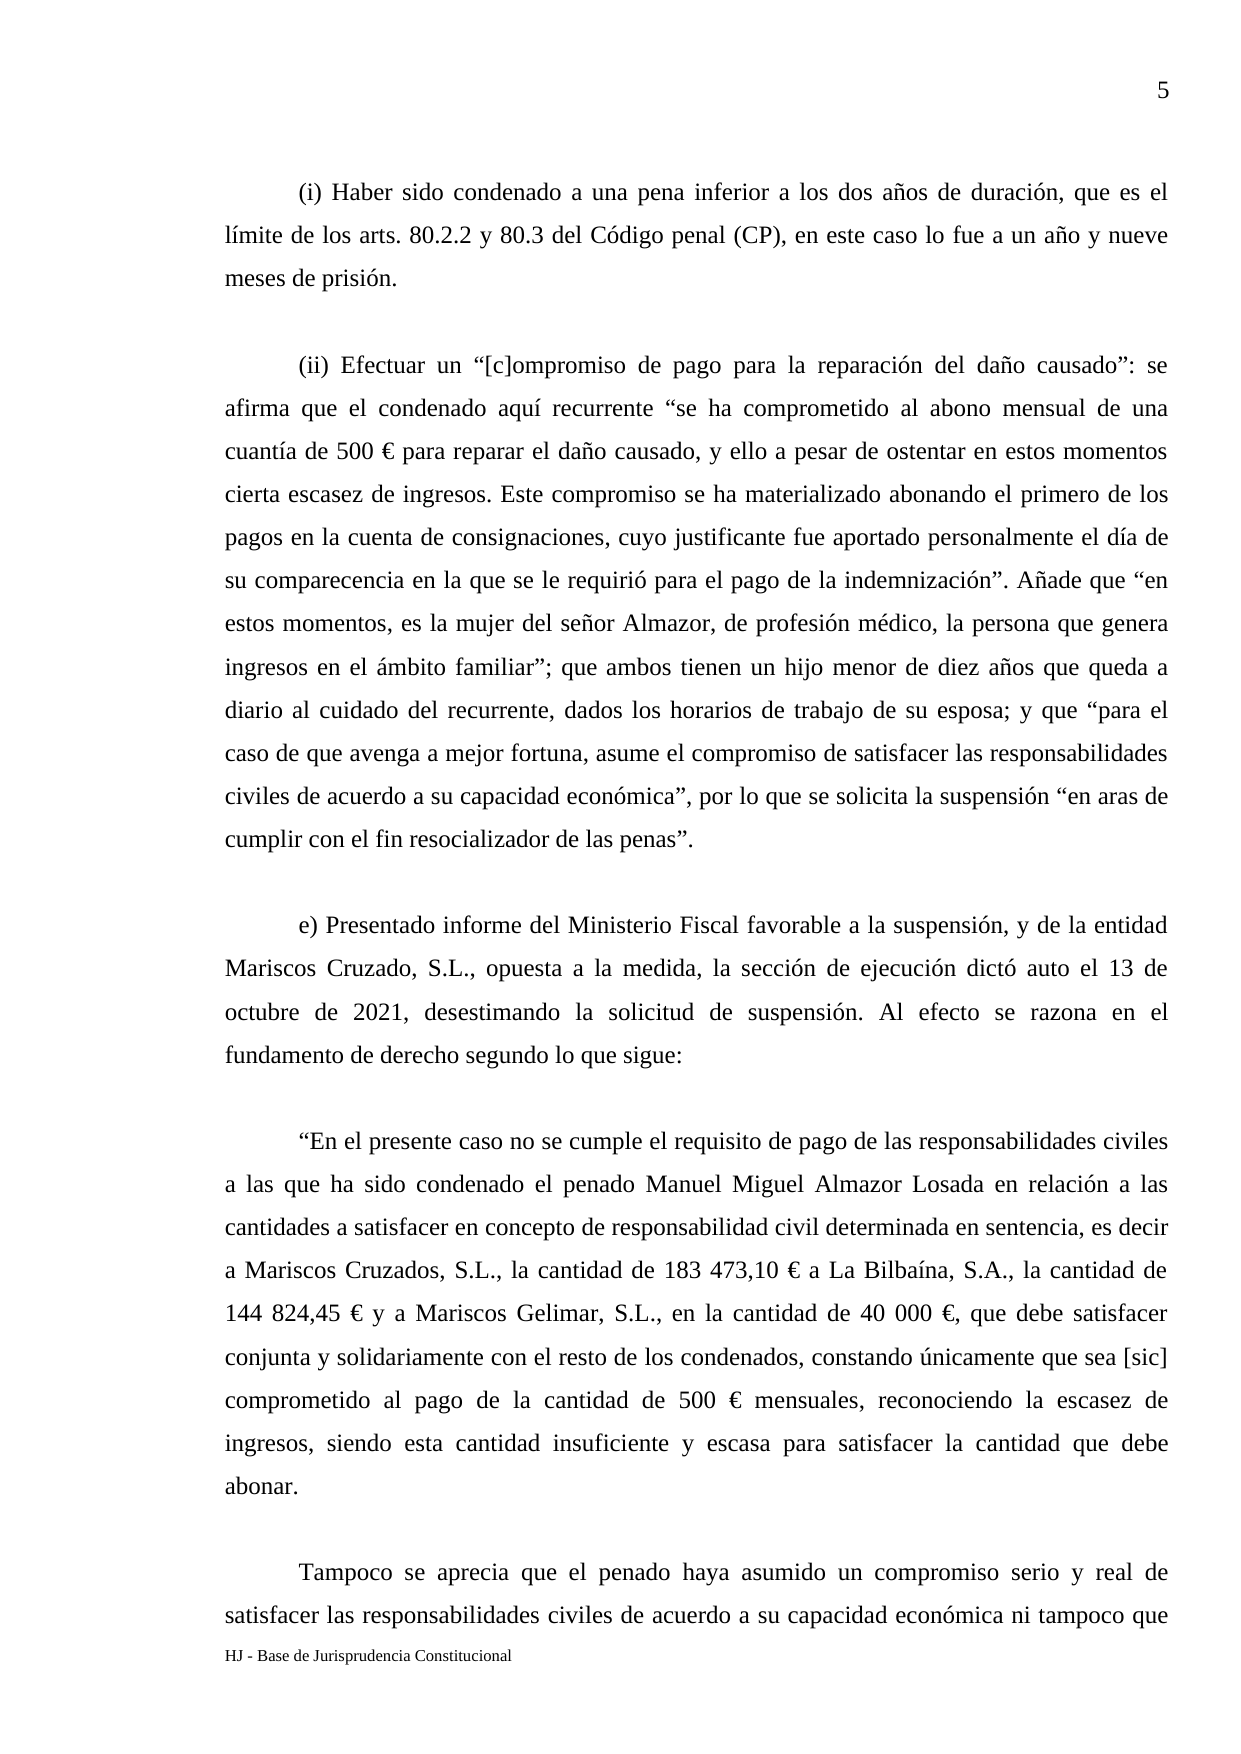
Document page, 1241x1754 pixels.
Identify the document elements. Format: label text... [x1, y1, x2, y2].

text (ii) Efectuar un “[c]ompromiso de pago para la reparación del daño causado”: se afirma que el condenado aquí recurrente “se ha comprometido al abono mensual de una cuantía de 500 € para reparar el daño causado, y ello a pesar de ostentar en estos momentos cierta escasez de ingresos. Este compromiso se ha materializado abonando el primero de los pagos en la cuenta de consignaciones, cuyo justificante fue aportado personalmente el día de su comparecencia en la que se le requirió para el pago de la indemnización”. Añade que “en estos momentos, es la mujer del señor Almazor, de profesión médico, la persona que genera ingresos en el ámbito familiar”; que ambos tienen un hijo menor de diez años que queda a diario al cuidado del recurrente, dados los horarios de trabajo de su esposa; y que “para el caso de que avenga a mejor fortuna, asume el compromiso de satisfacer las responsabilidades civiles de acuerdo a su capacidad económica”, por lo que se solicita la suspensión “en aras de cumplir con el fin resocializador de las penas”. [224, 350, 1169, 853]
text e) Presentado informe del Ministerio Fiscal favorable a la suspensión, y de la entidad Mariscos Cruzado, S.L., opuesta a la medida, la sección de ejecución dictó auto el 13 de octubre de 2021, desestimando la solicitud de suspensión. Al efecto se razona en el fundamento de derecho segundo lo que sigue: [224, 910, 1169, 1068]
text (i) Haber sido condenado a una pena inferior a los dos años de duración, que es el límite de los arts. 80.2.2 y 80.3 del Código penal (CP), en este caso lo fue a un año y nueve meses de prisión. [224, 177, 1169, 292]
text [224, 1557, 1169, 1629]
text “En el presente caso no se cumple el requisito de pago de las responsabilidades civiles a las que ha sido condenado el penado Manuel Miguel Almazor Losada en relación a las cantidades a satisfacer en concepto de responsabilidad civil determinada en sentencia, es decir a Mariscos Cruzados, S.L., la cantidad de 183 473,10 € a La Bilbaína, S.A., la cantidad de 144 824,45 € y a Mariscos Gelimar, S.L., en la cantidad de 40 000 €, que debe satisfacer conjunta y solidariamente con el resto de los condenados, constando únicamente que sea [sic] comprometido al pago de la cantidad de 500 € mensuales, reconociendo la escasez de ingresos, siendo esta cantidad insuficiente y escasa para satisfacer la cantidad que debe abonar. [224, 1126, 1169, 1500]
